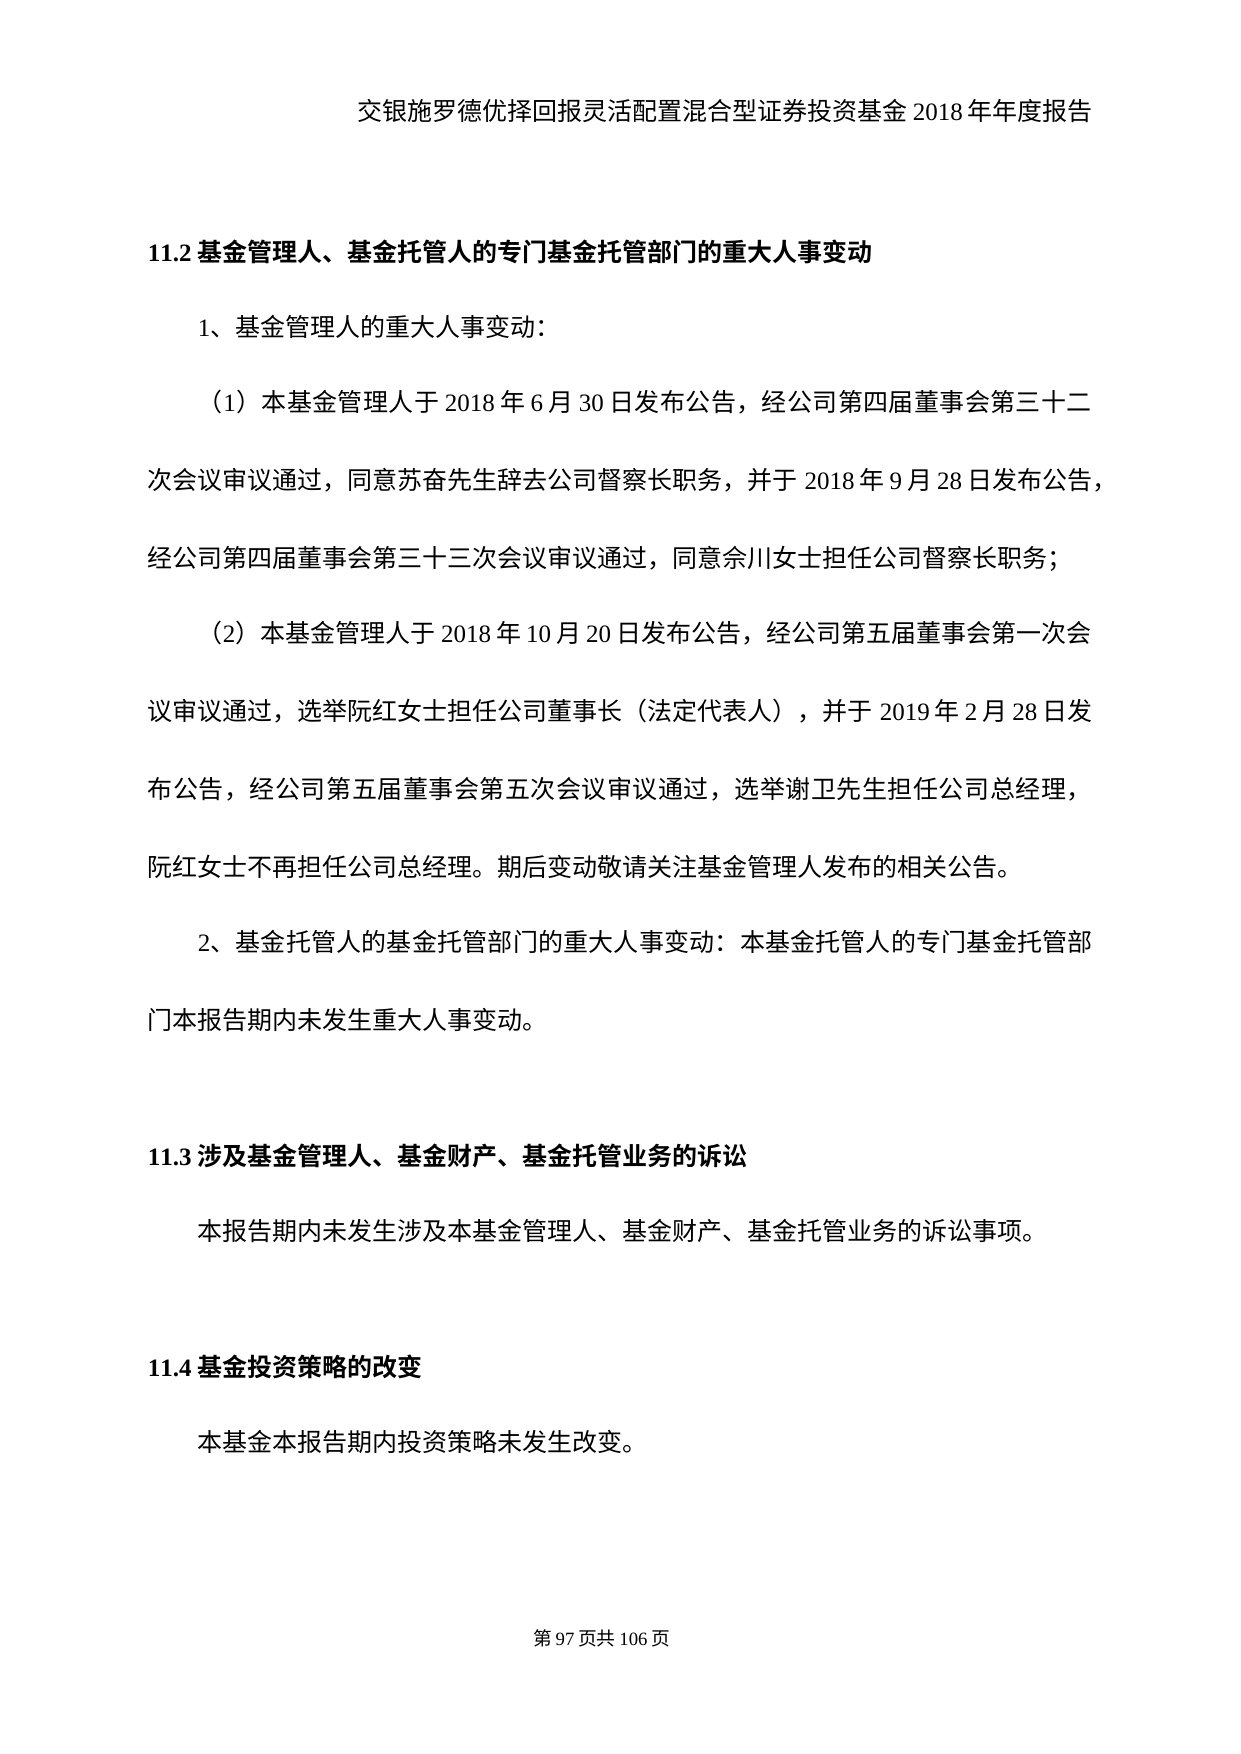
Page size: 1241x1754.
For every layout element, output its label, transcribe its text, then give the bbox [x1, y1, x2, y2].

text 1、基金管理人的重大人事变动： [148, 293, 1092, 358]
text （1）本基金管理人于2018年6月30日发布公告，经公司第四届董事会第三十二次会议审议通过，同意苏奋先生辞去公司督察长职务，并于2018年9月28日发布公告，经公司第四届董事会第三十三次会议审议通过，同意佘川女士担任公司督察长职务； [148, 368, 1092, 589]
subtitle 11.2 基金管理人、基金托管人的专门基金托管部门的重大人事变动 [148, 218, 1092, 283]
subtitle 11.4 基金投资策略的改变 [148, 1333, 1092, 1398]
subtitle 11.3 涉及基金管理人、基金财产、基金托管业务的诉讼 [148, 1122, 1092, 1187]
text 本基金本报告期内投资策略未发生改变。 [148, 1408, 1092, 1473]
text （2）本基金管理人于2018年10月20日发布公告，经公司第五届董事会第一次会议审议通过，选举阮红女士担任公司董事长（法定代表人），并于2019年2月28日发布公告，经公司第五届董事会第五次会议审议通过，选举谢卫先生担任公司总经理，阮红女士不再担任公司总经理。期后变动敬请关注基金管理人发布的相关公告。 [148, 599, 1092, 898]
text 本报告期内未发生涉及本基金管理人、基金财产、基金托管业务的诉讼事项。 [148, 1197, 1092, 1262]
text 2、基金托管人的基金托管部门的重大人事变动：本基金托管人的专门基金托管部门本报告期内未发生重大人事变动。 [148, 908, 1092, 1051]
